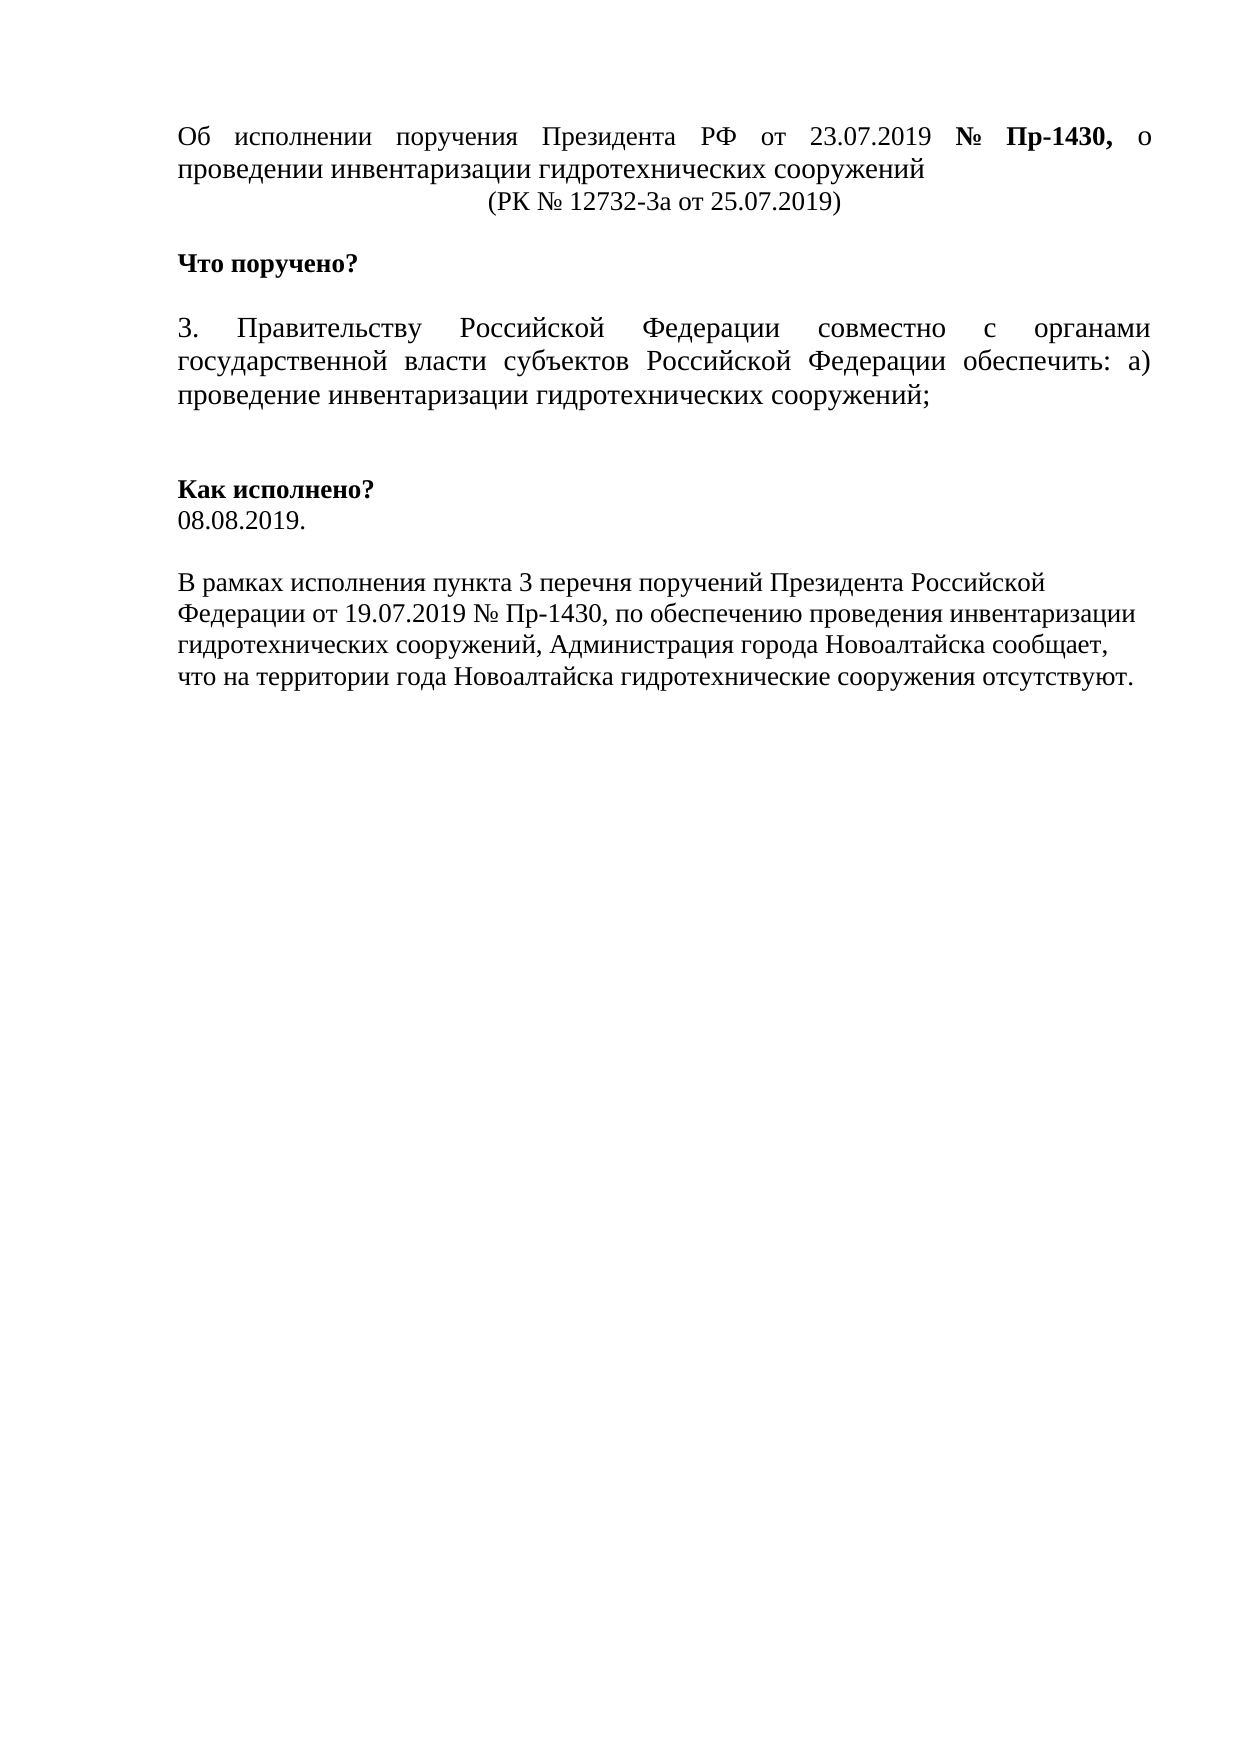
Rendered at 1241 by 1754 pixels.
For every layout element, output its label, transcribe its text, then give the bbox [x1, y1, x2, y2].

text (РК № 12732-3а от 25.07.2019) [177, 185, 1152, 216]
text Что поручено? [177, 247, 1152, 279]
text Об исполнении поручения Президента РФ от 23.07.2019 № Пр-1430, о проведении инвентаризации гидротехнических сооружений [177, 118, 1152, 185]
text В рамках исполнения пункта 3 перечня поручений Президента Российской Федерации от 19.07.2019 № Пр-1430, по обеспечению проведения инвентаризации гидротехнических сооружений, Администрация города Новоалтайска сообщает, что на территории года Новоалтайска гидротехнические сооружения отсутствуют. [177, 566, 1152, 691]
text Как исполнено? [177, 473, 1152, 504]
text 3. Правительству Российской Федерации совместно с органами государственной власти субъектов Российской Федерации обеспечить: а) проведение инвентаризации гидротехнических сооружений; [177, 310, 1152, 410]
text 08.08.2019. [177, 504, 1152, 535]
